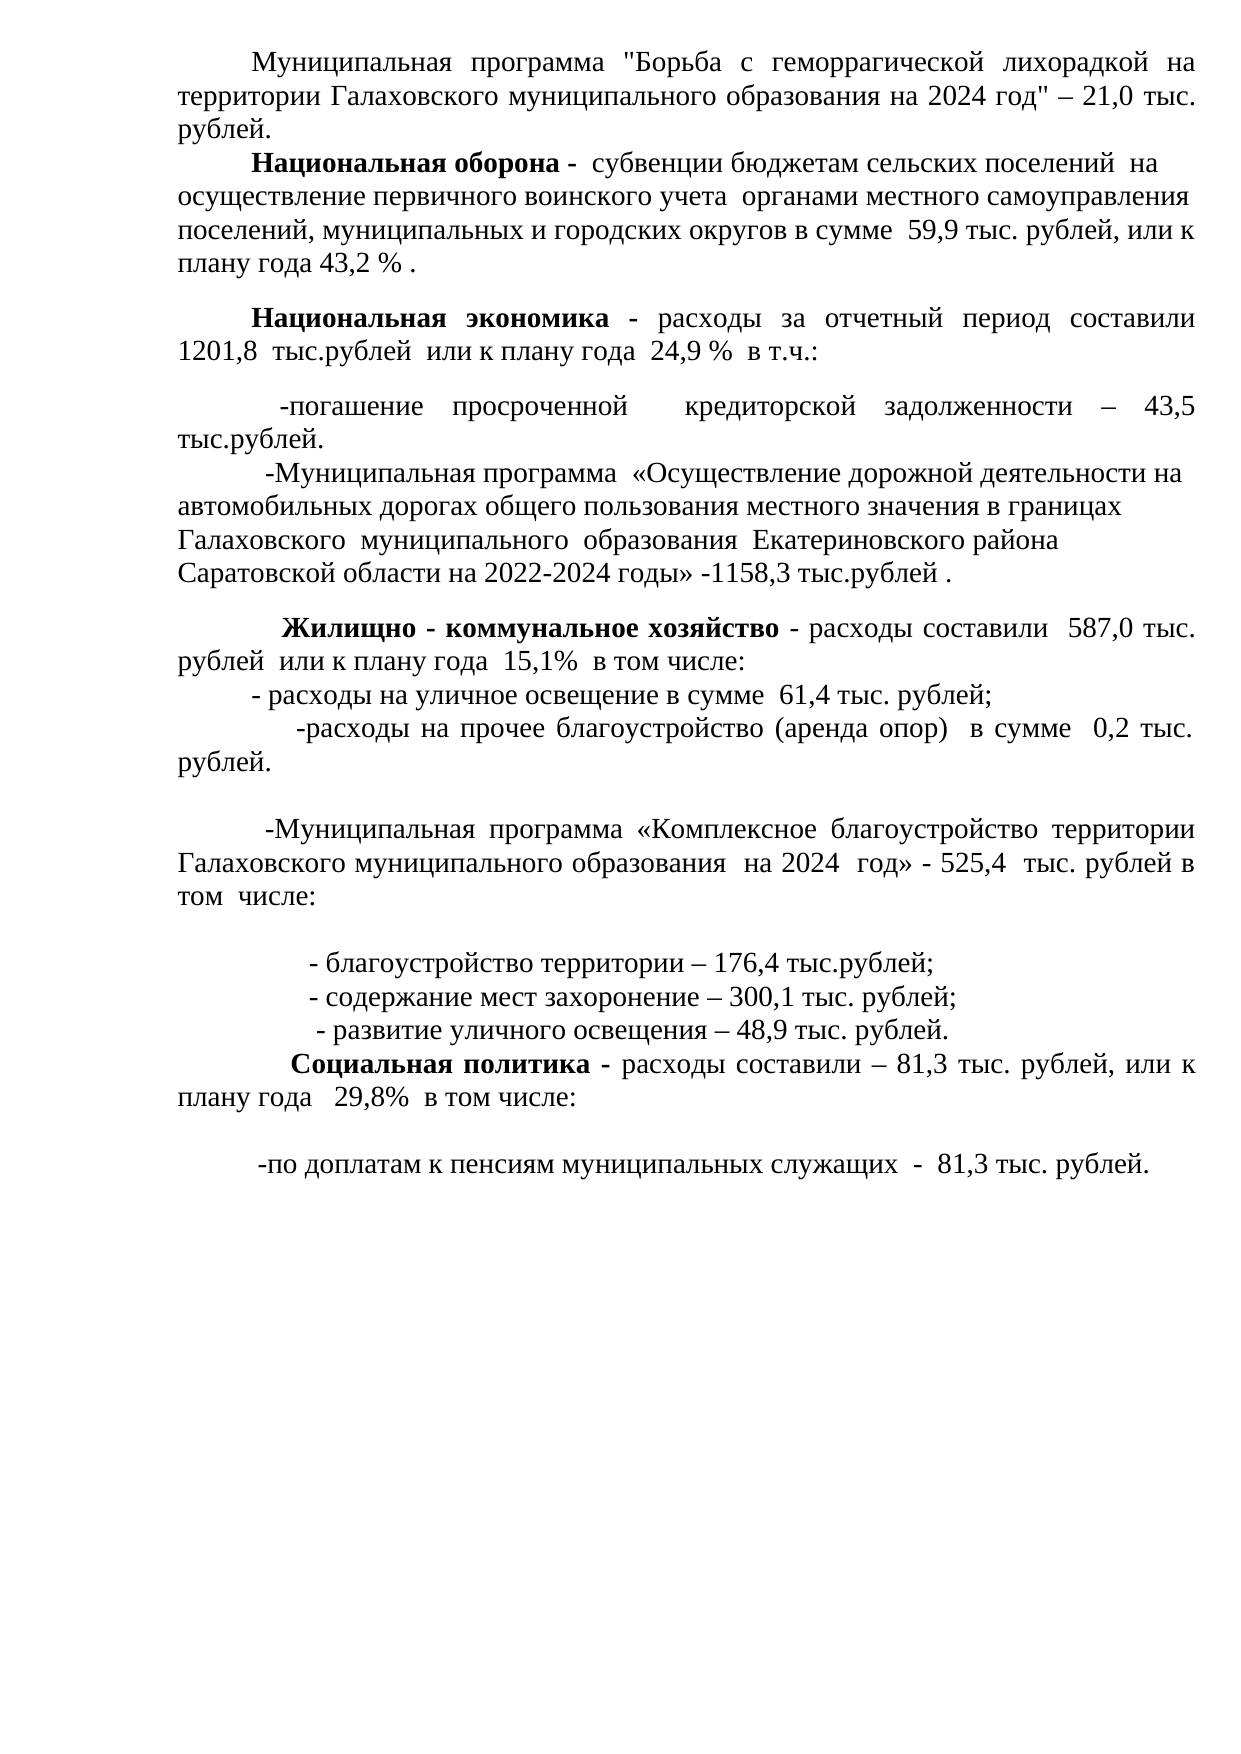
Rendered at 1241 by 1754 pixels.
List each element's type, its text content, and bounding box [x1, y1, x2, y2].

text - благоустройство территории – 176,4 тыс.рублей; [177, 945, 1196, 979]
text Жилищно - коммунальное хозяйство - расходы составили 587,0 тыс. рублей или к плану года 15,1% в том числе: [177, 610, 1196, 677]
text Национальная экономика - расходы за отчетный период составили 1201,8 тыс.рублей или к плану года 24,9 % в т.ч.: [177, 300, 1196, 367]
text Социальная политика - расходы составили – 81,3 тыс. рублей, или к плану года 29,8% в том числе: [177, 1046, 1196, 1113]
text - расходы на уличное освещение в сумме 61,4 тыс. рублей; [177, 677, 1196, 711]
text -Муниципальная программа «Осуществление дорожной деятельности на автомобильных дорогах общего пользования местного значения в границах Галаховского муниципального образования Екатериновского района Саратовской области на 2022-2024 годы» -1158,3 тыс.рублей . [177, 455, 1196, 589]
text -погашение просроченной кредиторской задолженности – 43,5 тыс.рублей. [177, 388, 1196, 455]
text - развитие уличного освещения – 48,9 тыс. рублей. [177, 1012, 1196, 1046]
text -по доплатам к пенсиям муниципальных служащих - 81,3 тыс. рублей. [177, 1147, 1196, 1180]
text Муниципальная программа "Борьба с геморрагической лихорадкой на территории Галаховского муниципального образования на 2024 год" – 21,0 тыс. рублей. [177, 44, 1196, 145]
text Национальная оборона - субвенции бюджетам сельских поселений на осуществление первичного воинского учета органами местного самоуправления поселений, муниципальных и городских округов в сумме 59,9 тыс. рублей, или к плану года 43,2 % . [177, 145, 1196, 279]
text - содержание мест захоронение – 300,1 тыс. рублей; [177, 979, 1196, 1012]
text -расходы на прочее благоустройство (аренда опор) в сумме 0,2 тыс. рублей. [177, 711, 1196, 778]
text -Муниципальная программа «Комплексное благоустройство территории Галаховского муниципального образования на 2024 год» - 525,4 тыс. рублей в том числе: [177, 811, 1196, 912]
